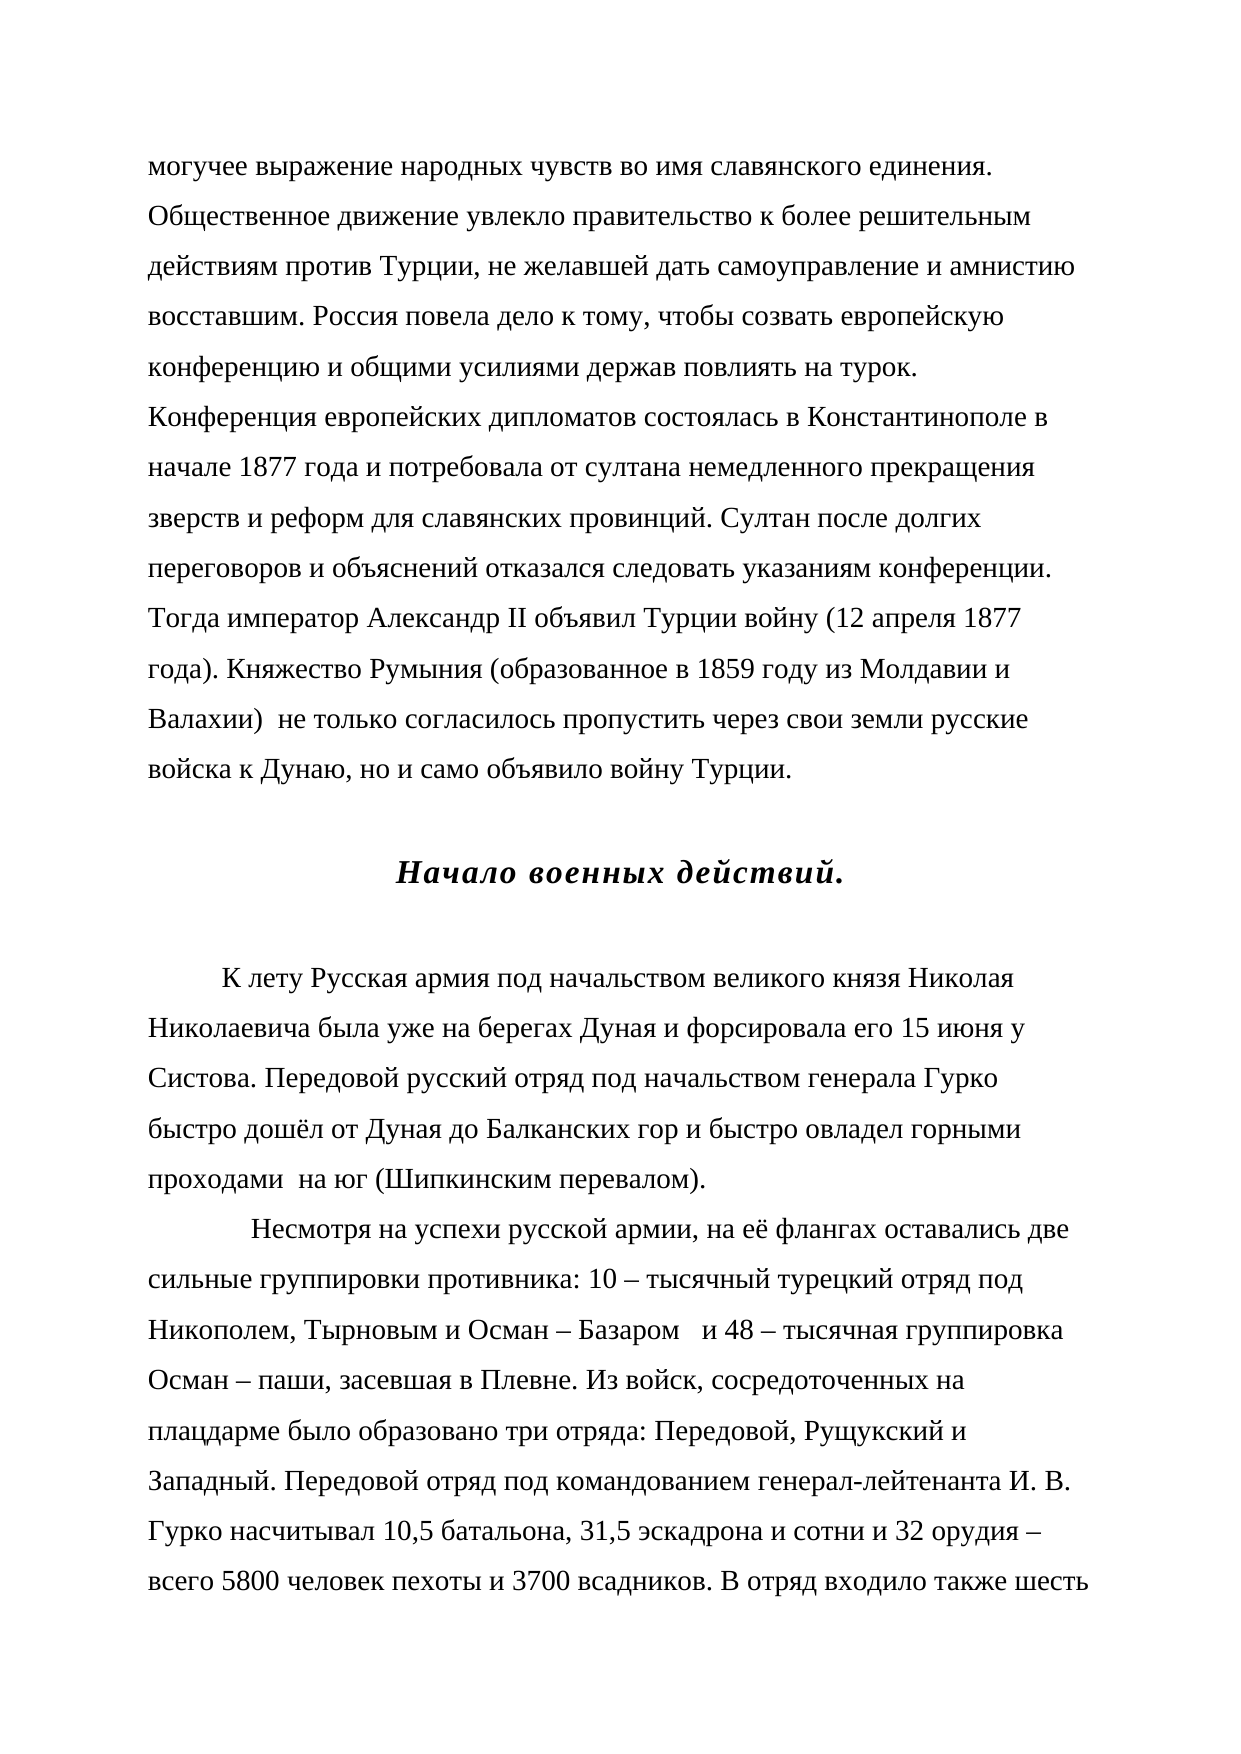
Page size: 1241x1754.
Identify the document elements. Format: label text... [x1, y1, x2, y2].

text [148, 148, 1093, 785]
text Начало военных действий. [148, 852, 1093, 890]
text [148, 1211, 1093, 1597]
text К лету Русская армия под начальством великого князя Николая Николаевича была уже на берегах Дуная и форсировала его 15 июня у Систова. Передовой русский отряд под начальством генерала Гурко быстро дошёл от Дуная до Балканских гор и быстро овладел горными проходами на юг (Шипкинским перевалом). [148, 960, 1093, 1194]
